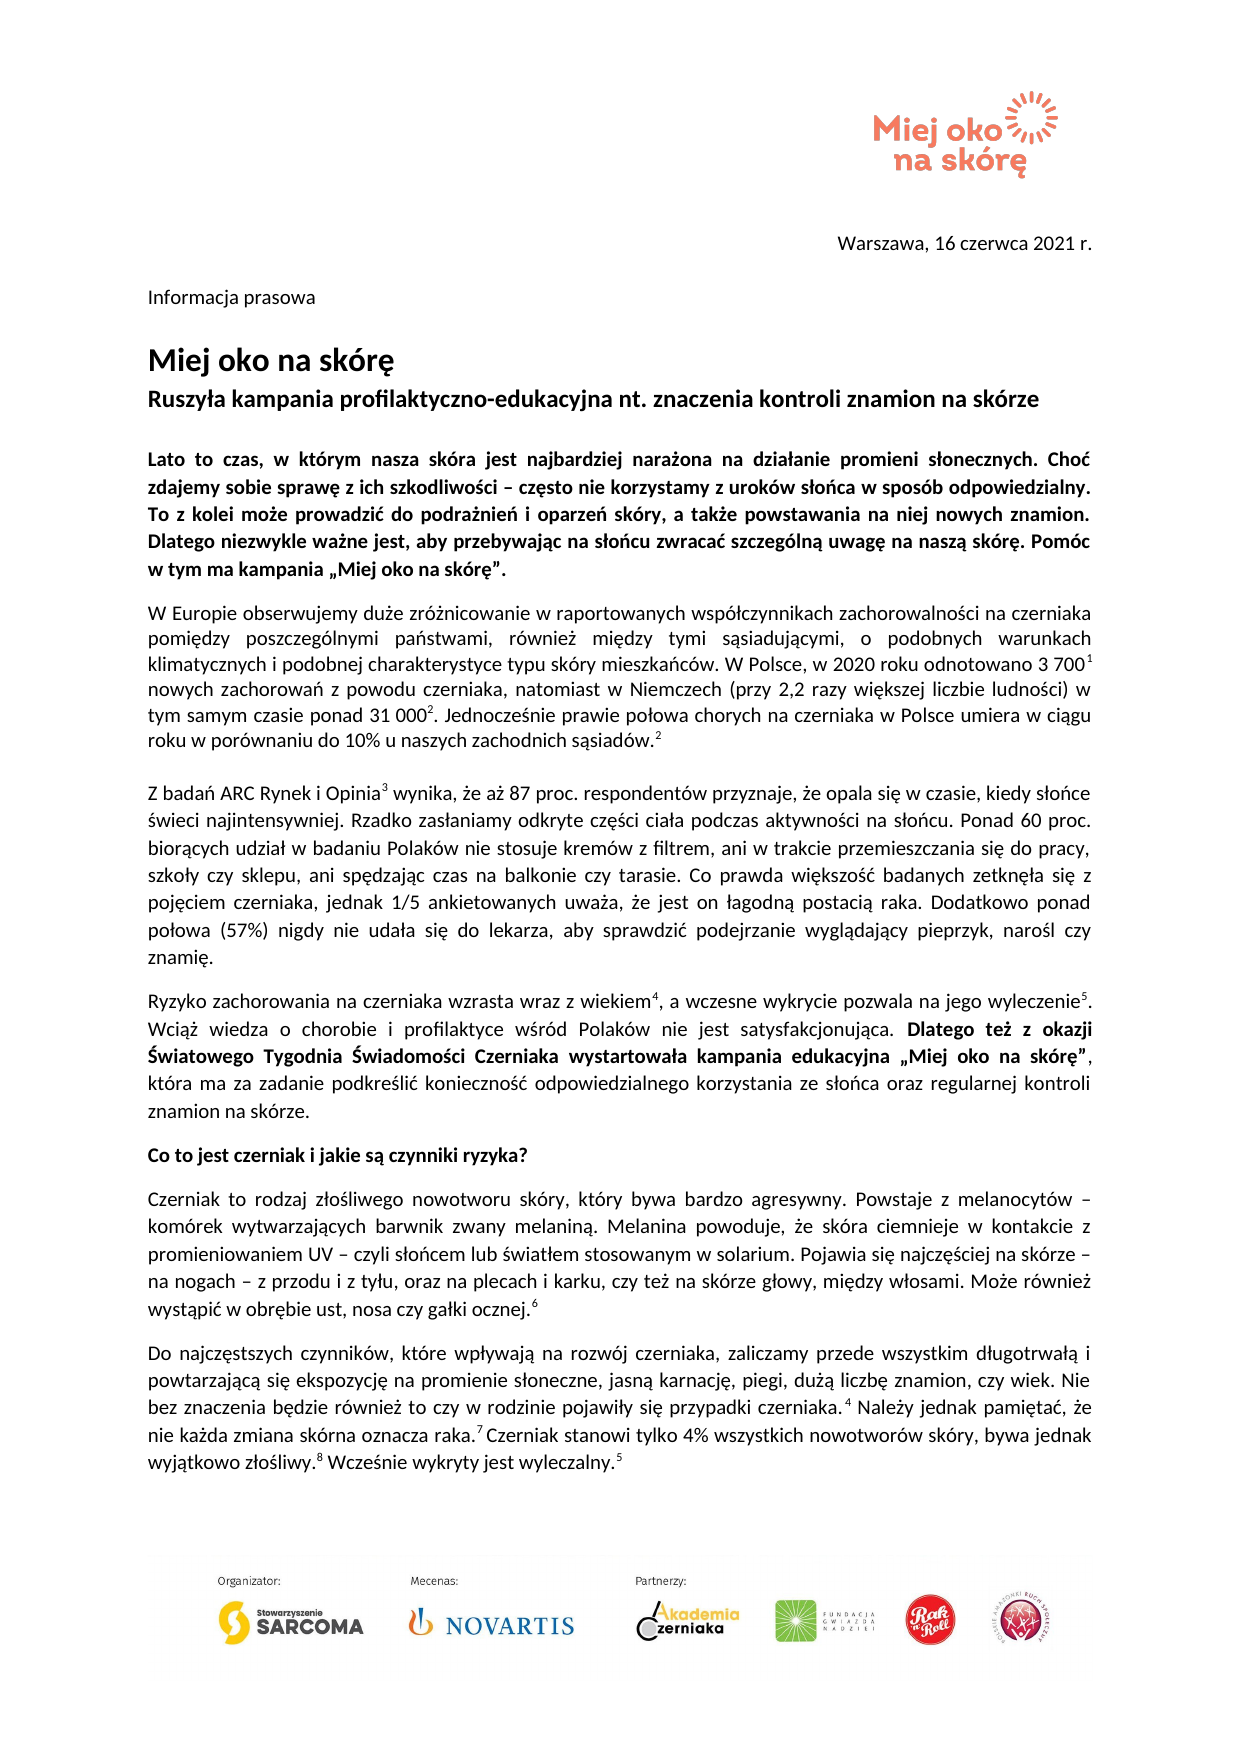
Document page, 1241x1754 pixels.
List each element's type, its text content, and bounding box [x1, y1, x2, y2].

text Do najczęstszych czynników, które wpływają na rozwój czerniaka, zaliczamy przede wszystkim długotrwałą i powtarzającą się ekspozycję na promienie słoneczne, jasną karnację, piegi, dużą liczbę znamion, czy wiek. Nie bez znaczenia będzie również to czy w rodzinie pojawiły się przypadki czerniaka.4 Należy jednak pamiętać, że nie każda zmiana skórna oznacza raka.7 Czerniak stanowi tylko 4% wszystkich nowotworów skóry, bywa jednak wyjątkowo złośliwy.8 Wcześnie wykryty jest wyleczalny.5 [148, 1340, 1093, 1475]
text Ruszyła kampania profilaktyczno-edukacyjna nt. znaczenia kontroli znamion na skórze [148, 383, 1093, 414]
text Ryzyko zachorowania na czerniaka wzrasta wraz z wiekiem4, a wczesne wykrycie pozwala na jego wyleczenie5. Wciąż wiedza o chorobie i profilaktyce wśród Polaków nie jest satysfakcjonująca. Dlatego też z okazji Światowego Tygodnia Świadomości Czerniaka wystartowała kampania edukacyjna „Miej oko na skórę”, która ma za zadanie podkreślić konieczność odpowiedzialnego korzystania ze słońca oraz regularnej kontroli znamion na skórze. [148, 988, 1093, 1123]
text Co to jest czerniak i jakie są czynniki ryzyka? [148, 1142, 1093, 1167]
text Z badań ARC Rynek i Opinia3 wynika, że aż 87 proc. respondentów przyznaje, że opala się w czasie, kiedy słońce świeci najintensywniej. Rzadko zasłaniamy odkryte części ciała podczas aktywności na słońcu. Ponad 60 proc. biorących udział w badaniu Polaków nie stosuje kremów z filtrem, ani w trakcie przemieszczania się do pracy, szkoły czy sklepu, ani spędzając czas na balkonie czy tarasie. Co prawda większość badanych zetknęła się z pojęciem czerniaka, jednak 1/5 ankietowanych uważa, że jest on łagodną postacią raka. Dodatkowo ponad połowa (57%) nigdy nie udała się do lekarza, aby sprawdzić podejrzanie wyglądający pieprzyk, narośl czy znamię. [148, 780, 1093, 970]
text Lato to czas, w którym nasza skóra jest najbardziej narażona na działanie promieni słonecznych. Choć zdajemy sobie sprawę z ich szkodliwości – często nie korzystamy z uroków słońca w sposób odpowiedzialny. To z kolei może prowadzić do podrażnień i oparzeń skóry, a także powstawania na niej nowych znamion. Dlatego niezwykle ważne jest, aby przebywając na słońcu zwracać szczególną uwagę na naszą skórę. Pomóc w tym ma kampania „Miej oko na skórę”. [148, 446, 1093, 581]
text Informacja prasowa [148, 284, 1093, 310]
text Warszawa, 16 czerwca 2021 r. [148, 230, 1093, 255]
picture [839, 73, 1093, 202]
text Miej oko na skórę [148, 339, 1093, 380]
text Czerniak to rodzaj złośliwego nowotworu skóry, który bywa bardzo agresywny. Powstaje z melanocytów – komórek wytwarzających barwnik zwany melaniną. Melanina powoduje, że skóra ciemnieje w kontakcie z promieniowaniem UV – czyli słońcem lub światłem stosowanym w solarium. Pojawia się najczęściej na skórze – na nogach – z przodu i z tyłu, oraz na plecach i karku, czy też na skórze głowy, między włosami. Może również wystąpić w obrębie ust, nosa czy gałki ocznej.6 [148, 1186, 1093, 1321]
picture [147, 1555, 1093, 1681]
text W Europie obserwujemy duże zróżnicowanie w raportowanych współczynnikach zachorowalności na czerniaka pomiędzy poszczególnymi państwami, również między tymi sąsiadującymi, o podobnych warunkach klimatycznych i podobnej charakterystyce typu skóry mieszkańców. W Polsce, w 2020 roku odnotowano 3 7001 nowych zachorowań z powodu czerniaka, natomiast w Niemczech (przy 2,2 razy większej liczbie ludności) w tym samym czasie ponad 31 0002. Jednocześnie prawie połowa chorych na czerniaka w Polsce umiera w ciągu roku w porównaniu do 10% u naszych zachodnich sąsiadów.2 [148, 600, 1093, 753]
